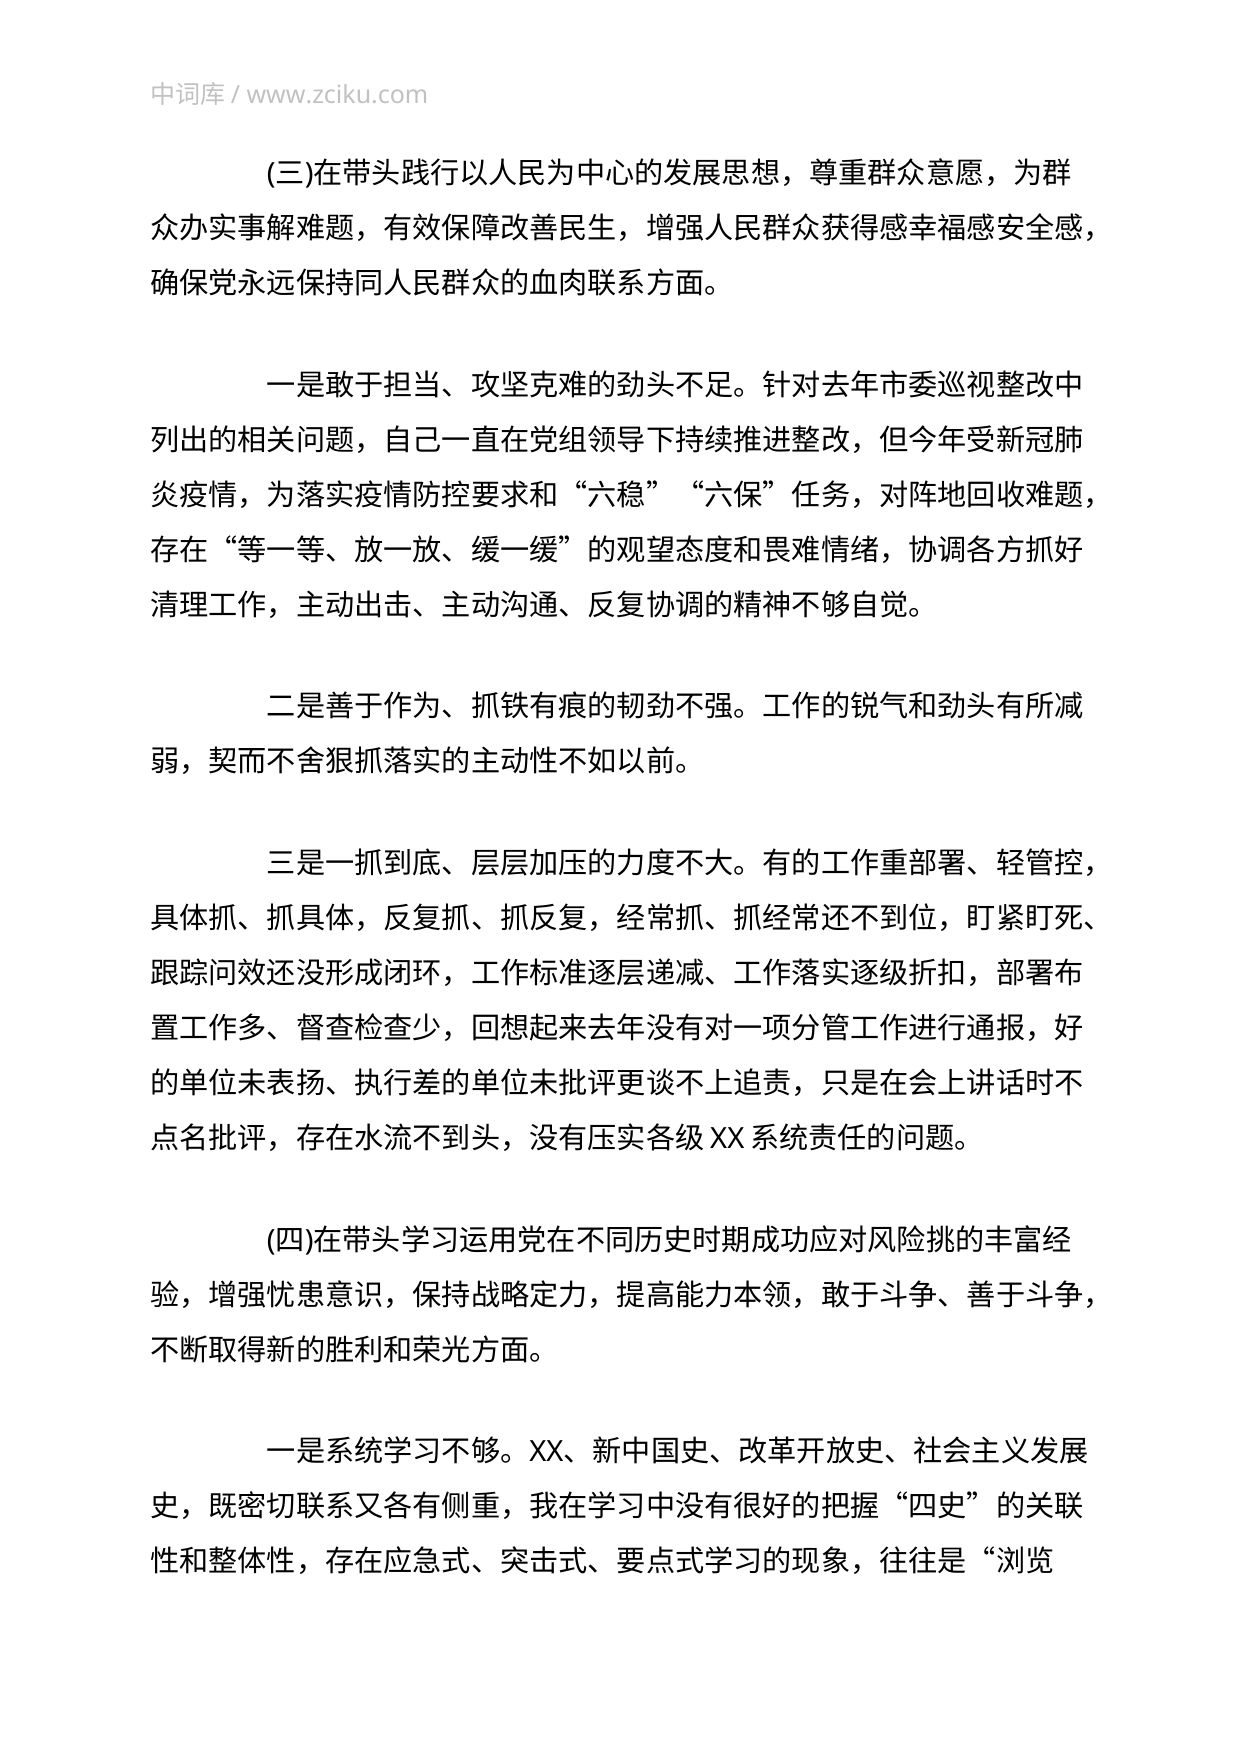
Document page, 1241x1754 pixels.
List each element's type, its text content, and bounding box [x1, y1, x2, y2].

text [150, 1428, 1090, 1580]
text 一是敢于担当、攻坚克难的劲头不足。针对去年市委巡视整改中列出的相关问题，自己一直在党组领导下持续推进整改，但今年受新冠肺炎疫情，为落实疫情防控要求和“六稳”“六保”任务，对阵地回收难题，存在“等一等、放一放、缓一缓”的观望态度和畏难情绪，协调各方抓好清理工作，主动出击、主动沟通、反复协调的精神不够自觉。 [150, 362, 1090, 623]
text (三)在带头践行以人民为中心的发展思想，尊重群众意愿，为群众办实事解难题，有效保障改善民生，增强人民群众获得感幸福感安全感，确保党永远保持同人民群众的血肉联系方面。 [150, 150, 1090, 302]
text 三是一抓到底、层层加压的力度不大。有的工作重部署、轻管控，具体抓、抓具体，反复抓、抓反复，经常抓、抓经常还不到位，盯紧盯死、跟踪问效还没形成闭环，工作标准逐层递减、工作落实逐级折扣，部署布置工作多、督查检查少，回想起来去年没有对一项分管工作进行通报，好的单位未表扬、执行差的单位未批评更谈不上追责，只是在会上讲话时不点名批评，存在水流不到头，没有压实各级XX系统责任的问题。 [150, 840, 1090, 1157]
text (四)在带头学习运用党在不同历史时期成功应对风险挑的丰富经验，增强忧患意识，保持战略定力，提高能力本领，敢于斗争、善于斗争，不断取得新的胜利和荣光方面。 [150, 1216, 1090, 1368]
text 二是善于作为、抓铁有痕的韧劲不强。工作的锐气和劲头有所减弱，契而不舍狠抓落实的主动性不如以前。 [150, 683, 1090, 780]
